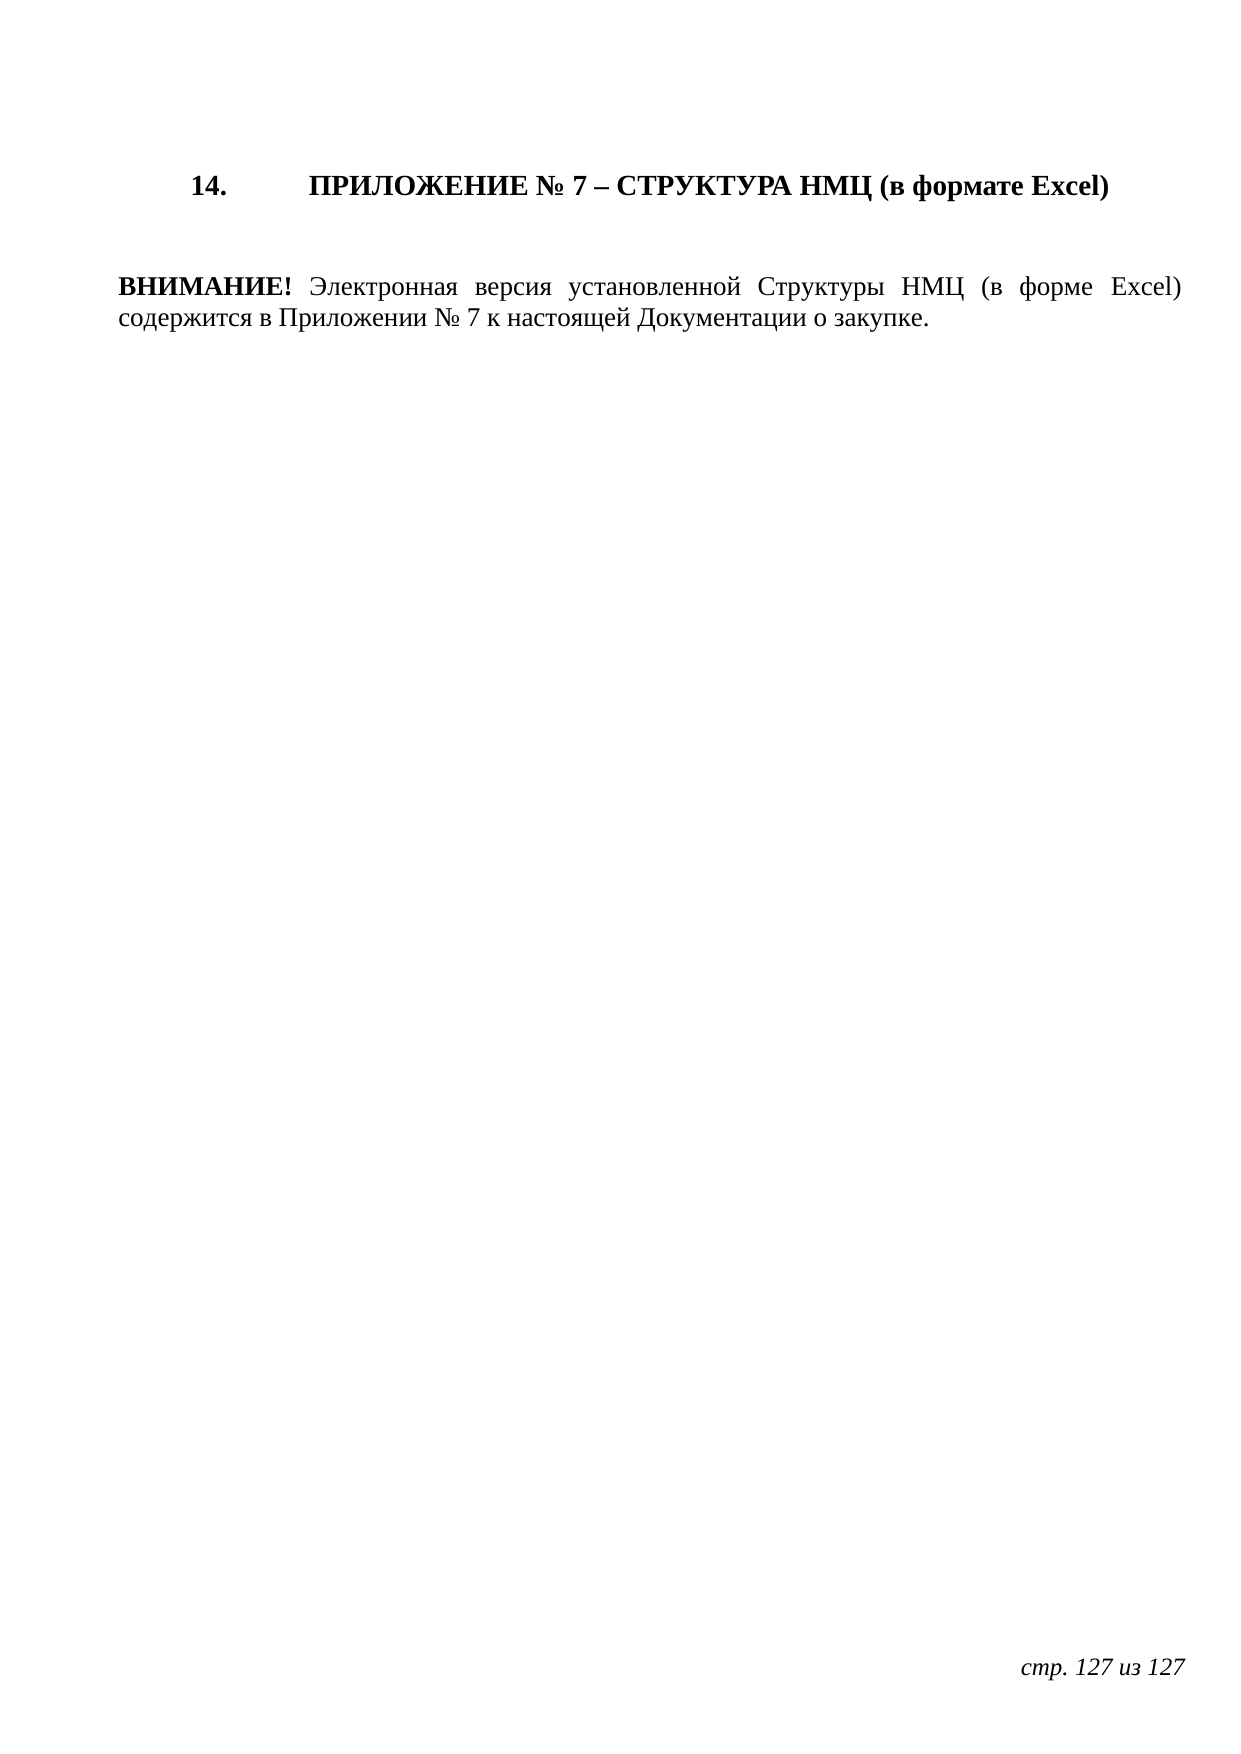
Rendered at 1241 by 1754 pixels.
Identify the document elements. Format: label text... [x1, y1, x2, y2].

text ВНИМАНИЕ! Электронная версия установленной Структуры НМЦ (в форме Excel) содержится в Приложении № 7 к настоящей Документации о закупке. [118, 270, 1181, 333]
subtitle ПРИЛОЖЕНИЕ № 7 – СТРУКТУРА НМЦ (в формате Excel) [118, 168, 1181, 202]
